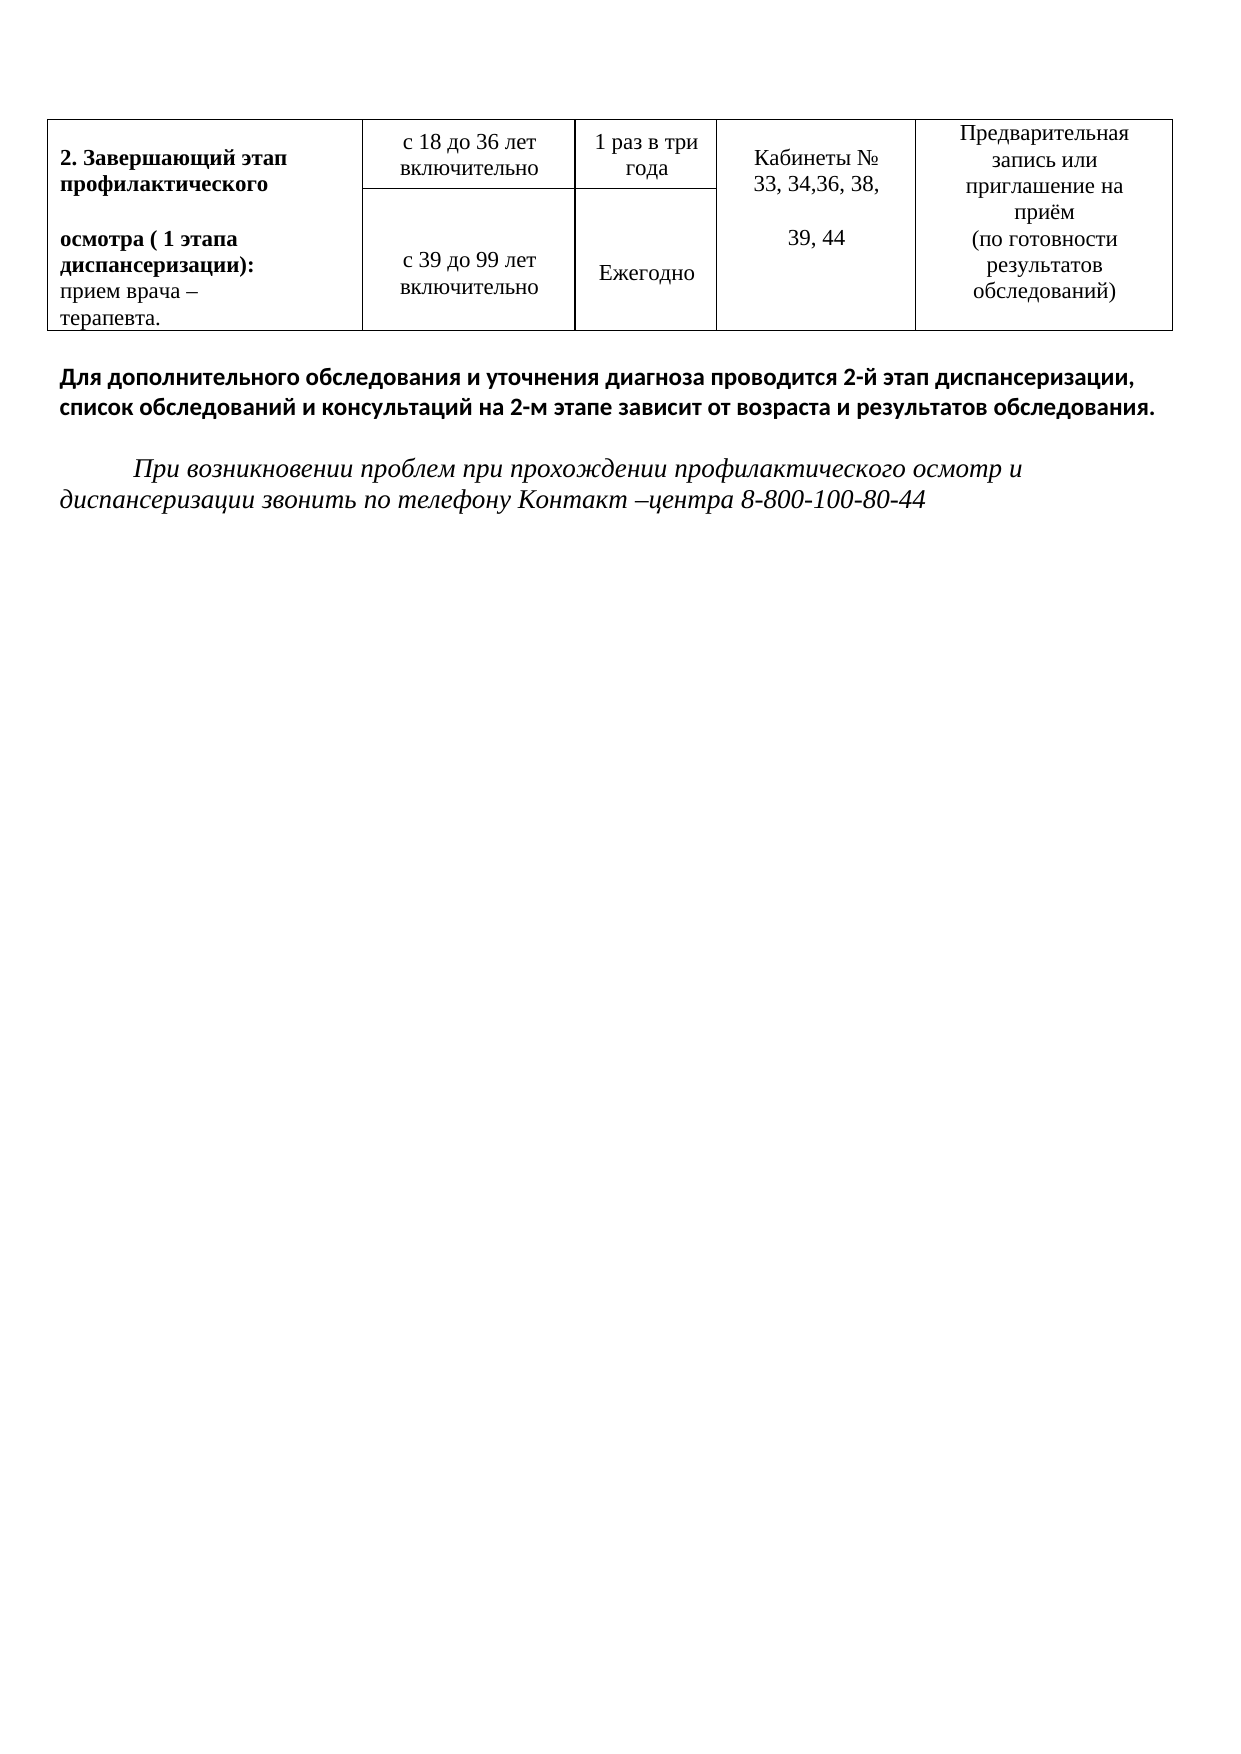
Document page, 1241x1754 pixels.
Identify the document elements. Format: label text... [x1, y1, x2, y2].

table_cell [576, 189, 716, 225]
table_cell [363, 189, 574, 225]
table_cell 39, 44 [717, 225, 915, 330]
table_cell (по готовности результатов обследований) [916, 225, 1172, 330]
table_header 1 раз в три года [576, 120, 716, 188]
table_cell Ежегодно [576, 225, 716, 330]
text Для дополнительного обследования и уточнения диагноза проводится 2-й этап диспансеризации, список обследований и консультаций на 2-м этапе зависит от возраста и результатов обследования. [59, 361, 1194, 422]
table_cell с 39 до 99 лет включительно [363, 225, 574, 330]
text При возникновении проблем при прохождении профилактического осмотр и диспансеризации звонить по телефону Контакт –центра 8-800-100-80-44 [59, 452, 1194, 515]
table_header с 18 до 36 лет включительно [363, 120, 574, 188]
table_header 2. Завершающий этап профилактического [48, 120, 362, 225]
table_header Предварительная запись или приглашение на приём [916, 120, 1172, 225]
table_header Кабинеты № 33, 34,36, 38, [717, 120, 915, 225]
table_cell осмотра ( 1 этапа диспансеризации): прием врача – терапевта. [48, 225, 362, 330]
